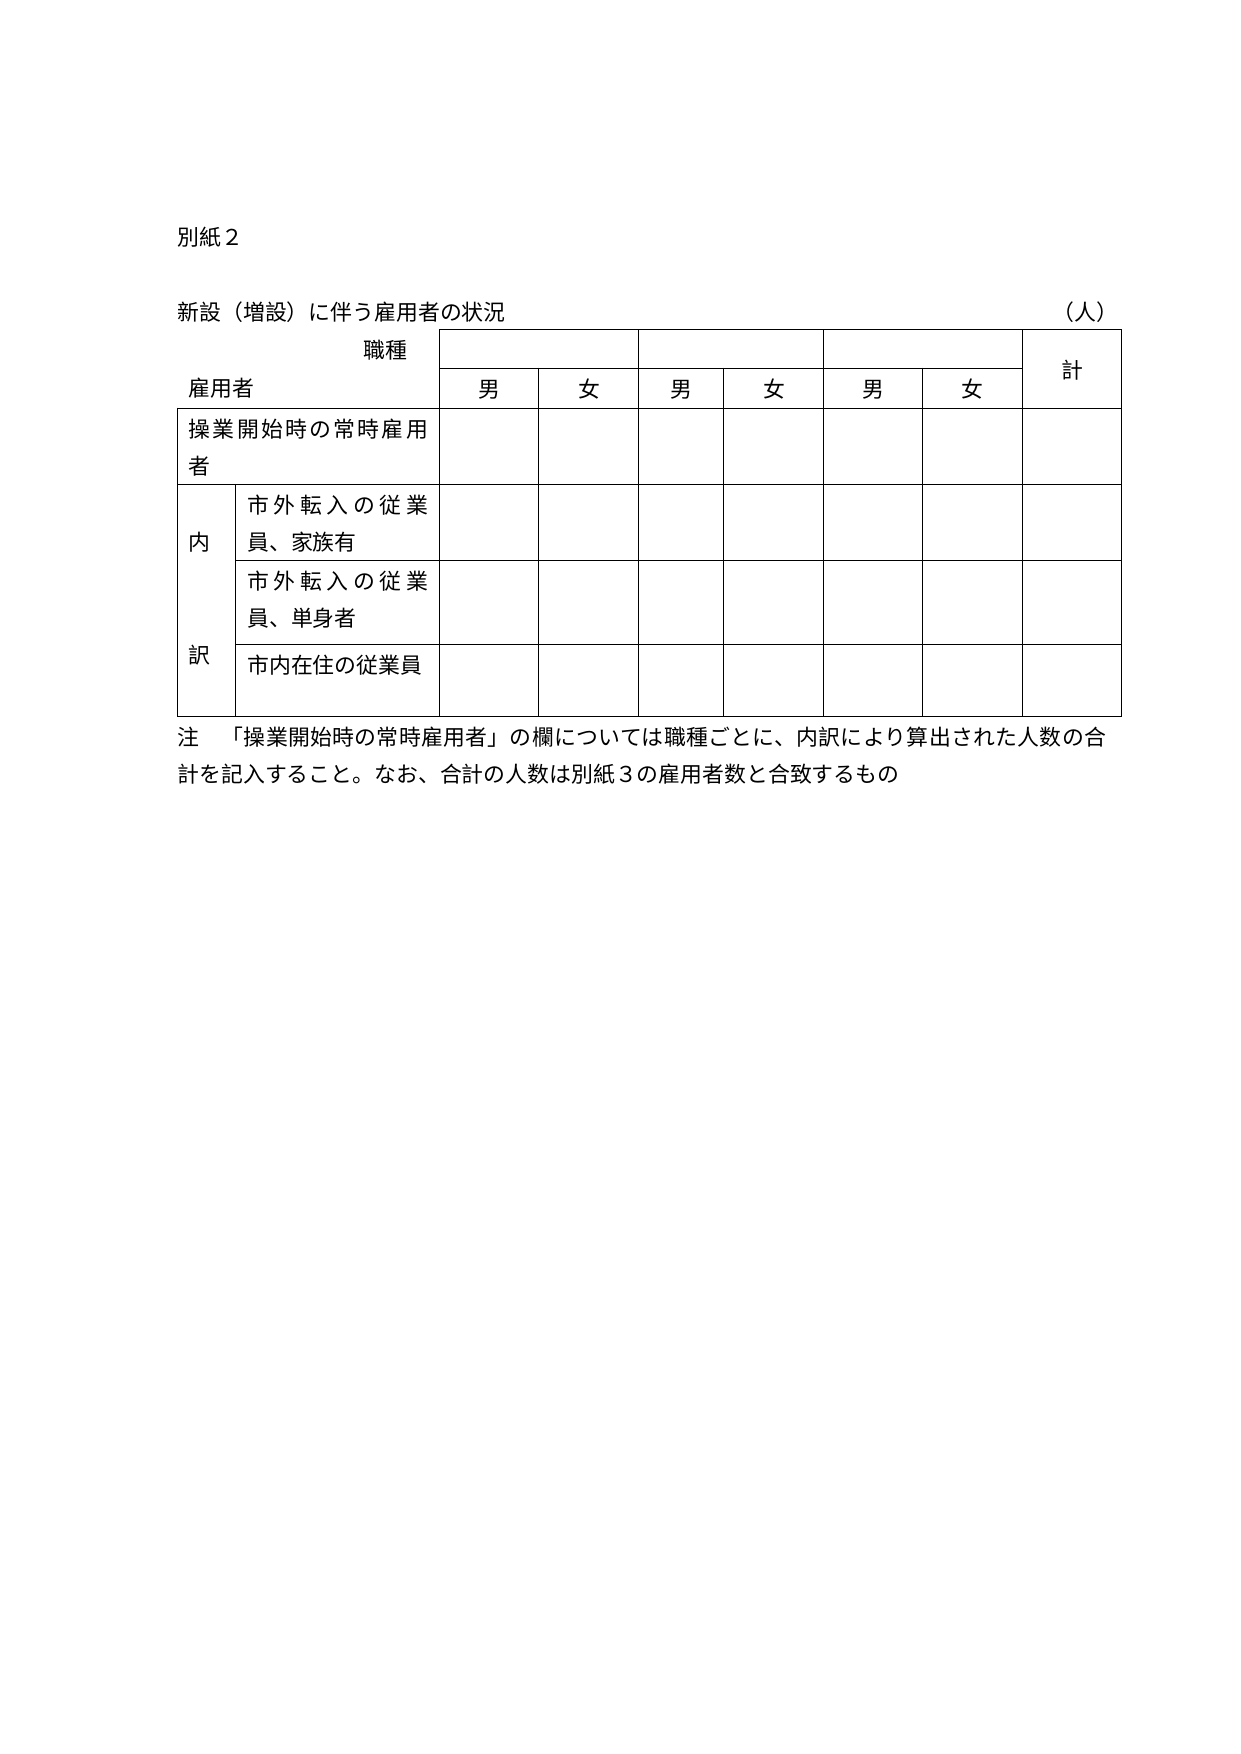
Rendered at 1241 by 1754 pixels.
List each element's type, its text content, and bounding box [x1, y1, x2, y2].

table_cell [1023, 645, 1121, 716]
table_cell [539, 409, 638, 484]
table_cell [639, 561, 723, 644]
table_cell [923, 409, 1022, 484]
table_cell [724, 485, 823, 560]
table_cell 女 [923, 369, 1022, 408]
table_cell [440, 645, 538, 716]
table_header 計 [1023, 330, 1121, 408]
table_header [824, 330, 1022, 368]
table_cell [639, 645, 723, 716]
text 新設（増設）に伴う雇用者の状況 （人） [177, 292, 1122, 329]
table_cell [539, 561, 638, 644]
table_cell [1023, 561, 1121, 644]
text 別紙２ [177, 217, 1063, 254]
table_cell 市外転入の従業員、単身者 [236, 561, 439, 644]
table_cell [440, 409, 538, 484]
table_cell [639, 409, 723, 484]
table_cell 男 [440, 369, 538, 408]
table_cell [824, 485, 922, 560]
table_cell 内 訳 [178, 485, 235, 716]
text 注 「操業開始時の常時雇用者」の欄については職種ごとに、内訳により算出された人数の合計を記入すること。なお、合計の人数は別紙３の雇用者数と合致するもの [177, 717, 1107, 792]
table_cell [923, 561, 1022, 644]
table_cell [724, 561, 823, 644]
table_cell 市内在住の従業員 [236, 645, 439, 716]
table_cell [824, 561, 922, 644]
table_cell 女 [539, 369, 638, 408]
table_cell [724, 409, 823, 484]
table_cell [923, 645, 1022, 716]
table_cell [539, 645, 638, 716]
table_cell [639, 485, 723, 560]
table_cell [824, 645, 922, 716]
table_cell [1023, 485, 1121, 560]
table_cell [539, 485, 638, 560]
table_cell 操業開始時の常時雇用者 [178, 409, 439, 484]
table_header [639, 330, 823, 368]
table_cell [923, 485, 1022, 560]
table_cell 女 [724, 369, 823, 408]
table_cell [1023, 409, 1121, 484]
table_cell [440, 561, 538, 644]
table_cell 男 [824, 369, 922, 408]
table_header 職種 雇用者 [177, 329, 439, 408]
table_cell 市外転入の従業員、家族有 [236, 485, 439, 560]
table_cell [824, 409, 922, 484]
table_cell [724, 645, 823, 716]
table_cell [440, 485, 538, 560]
table_cell 男 [639, 369, 723, 408]
table_header [440, 330, 638, 368]
